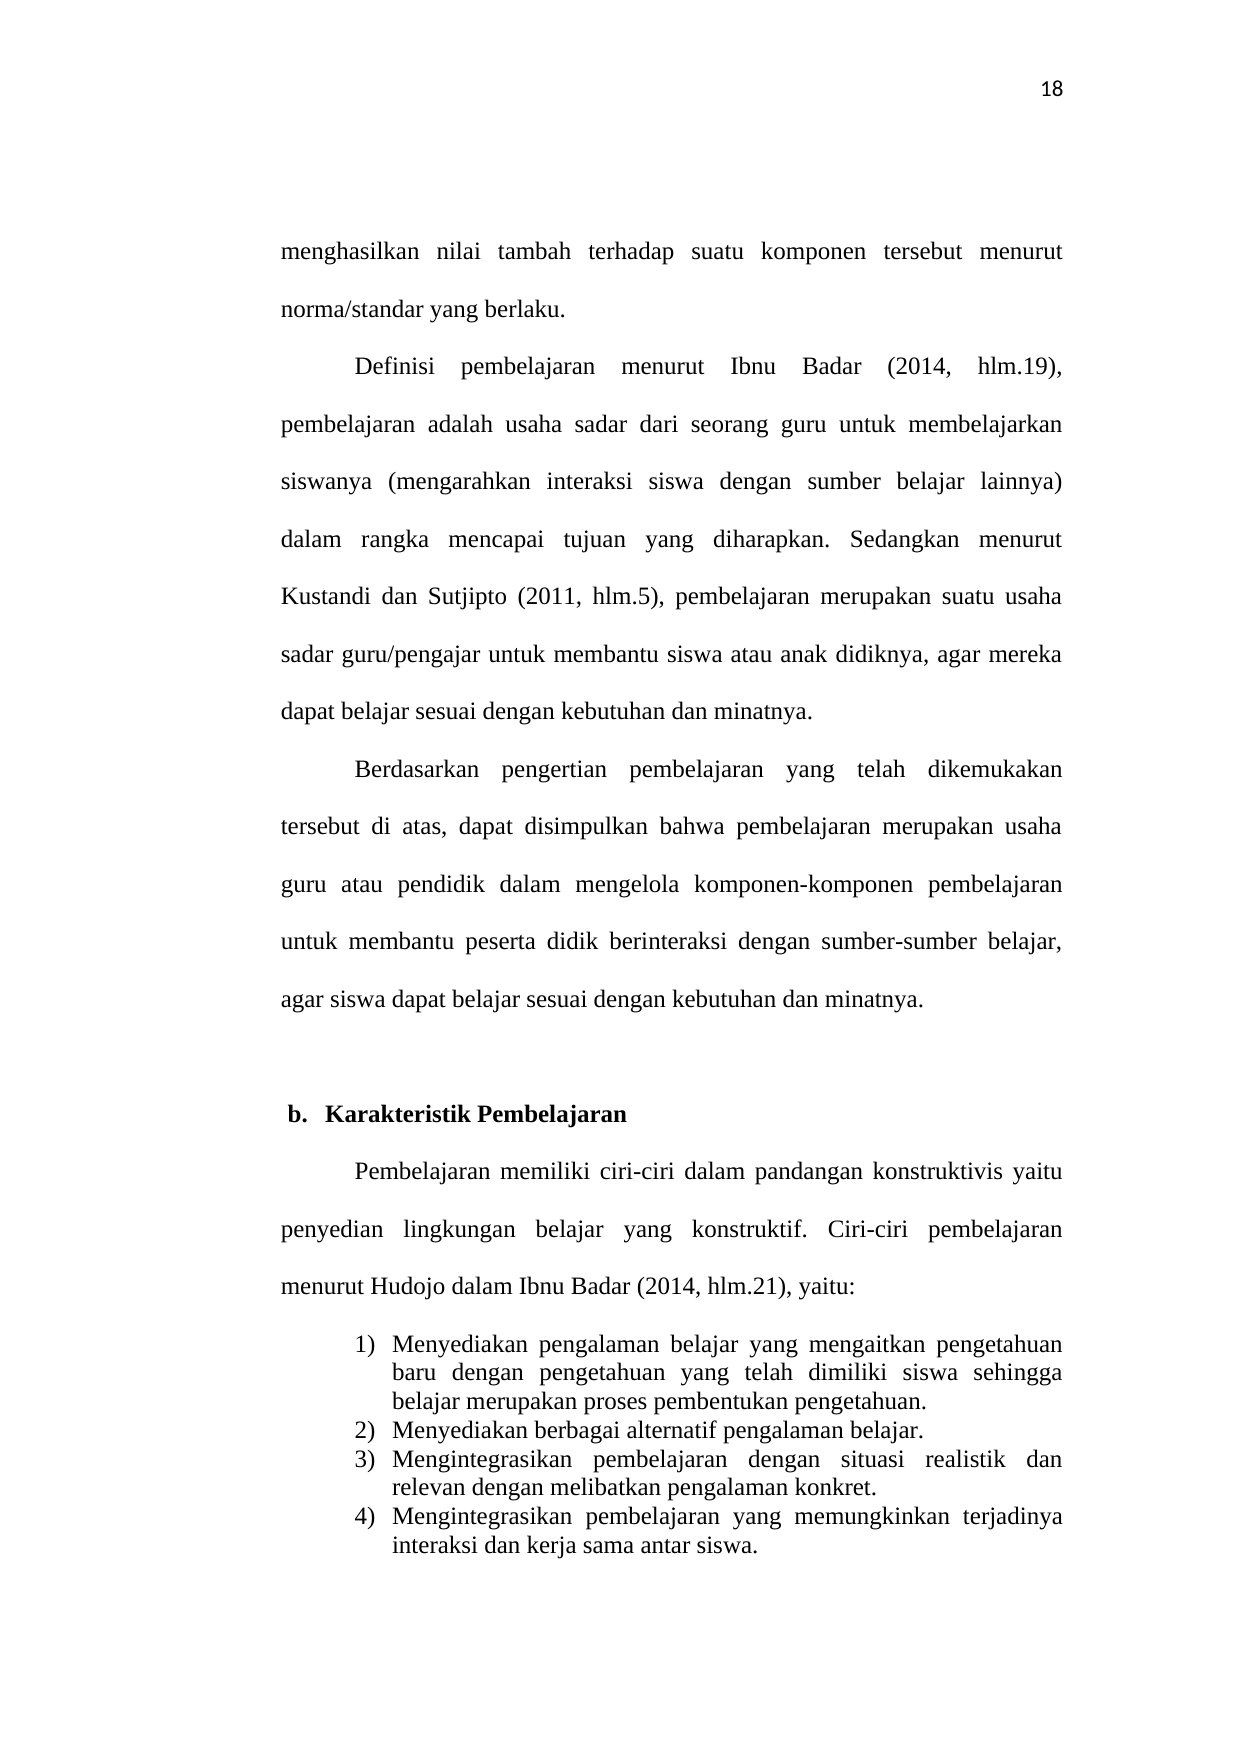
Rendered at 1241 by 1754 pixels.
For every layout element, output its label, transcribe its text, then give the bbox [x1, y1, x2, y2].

text Definisi pembelajaran menurut Ibnu Badar (2014, hlm.19), pembelajaran adalah usaha sadar dari seorang guru untuk membelajarkan siswanya (mengarahkan interaksi siswa dengan sumber belajar lainnya) dalam rangka mencapai tujuan yang diharapkan. Sedangkan menurut Kustandi dan Sutjipto (2011, hlm.5), pembelajaran merupakan suatu usaha sadar guru/pengajar untuk membantu siswa atau anak didiknya, agar mereka dapat belajar sesuai dengan kebutuhan dan minatnya. [281, 351, 1063, 725]
list Karakteristik Pembelajaran [287, 1099, 1063, 1127]
list Mengintegrasikan pembelajaran dengan situasi realistik dan relevan dengan melibatkan pengalaman konkret. [354, 1444, 1063, 1501]
text Pembelajaran memiliki ciri-ciri dalam pandangan konstruktivis yaitu penyedian lingkungan belajar yang konstruktif. Ciri-ciri pembelajaran menurut Hudojo dalam Ibnu Badar (2014, hlm.21), yaitu: [281, 1156, 1063, 1300]
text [281, 236, 1063, 322]
list Mengintegrasikan pembelajaran yang memungkinkan terjadinya interaksi dan kerja sama antar siswa. [354, 1501, 1063, 1559]
text Berdasarkan pengertian pembelajaran yang telah dikemukakan tersebut di atas, dapat disimpulkan bahwa pembelajaran merupakan usaha guru atau pendidik dalam mengelola komponen-komponen pembelajaran untuk membantu peserta didik berinteraksi dengan sumber-sumber belajar, agar siswa dapat belajar sesuai dengan kebutuhan dan minatnya. [281, 754, 1063, 1012]
list Menyediakan berbagai alternatif pengalaman belajar. [354, 1415, 1063, 1444]
list Menyediakan pengalaman belajar yang mengaitkan pengetahuan baru dengan pengetahuan yang telah dimiliki siswa sehingga belajar merupakan proses pembentukan pengetahuan. [354, 1329, 1063, 1415]
